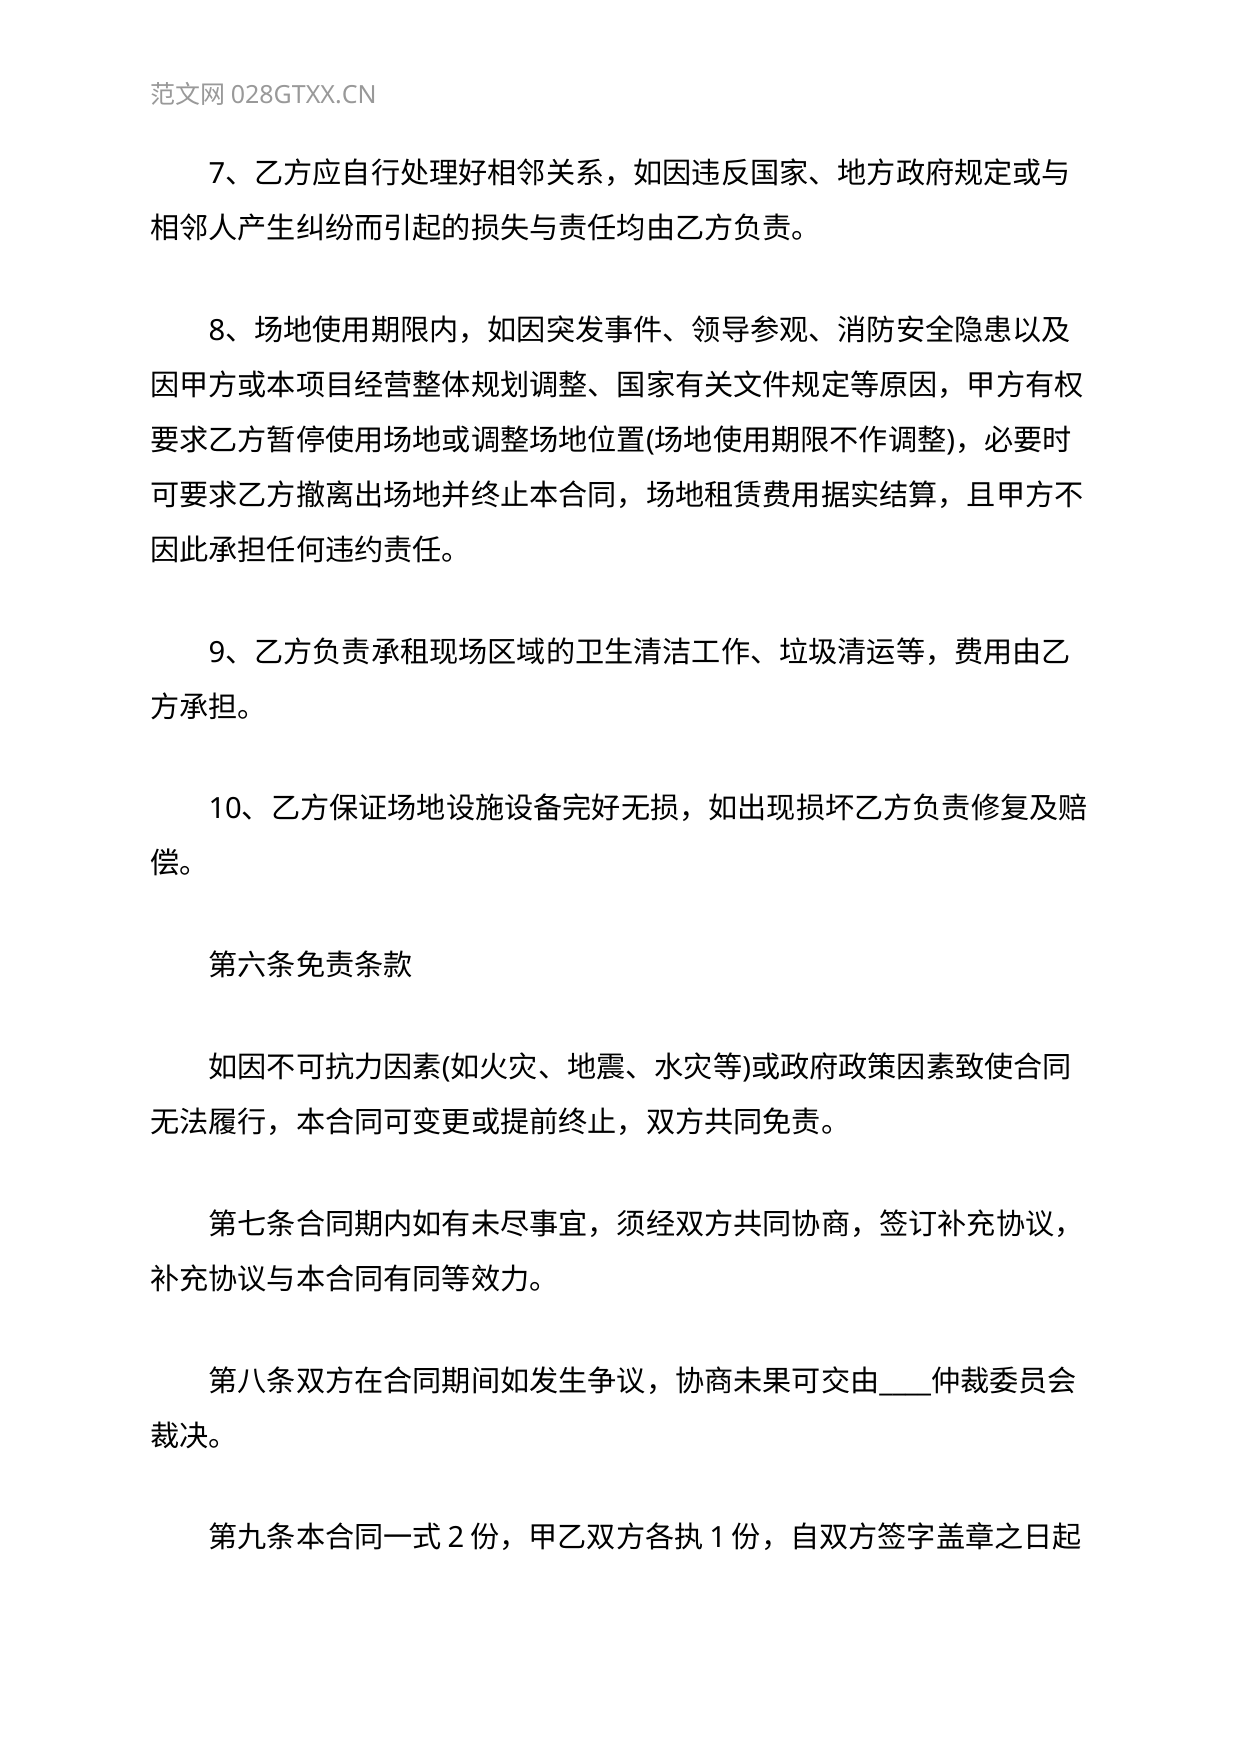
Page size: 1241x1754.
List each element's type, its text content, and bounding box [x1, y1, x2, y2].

text 第八条双方在合同期间如发生争议，协商未果可交由____仲裁委员会裁决。 [150, 1357, 1090, 1454]
text 如因不可抗力因素(如火灾、地震、水灾等)或政府政策因素致使合同无法履行，本合同可变更或提前终止，双方共同免责。 [150, 1044, 1090, 1141]
text 10、乙方保证场地设施设备完好无损，如出现损坏乙方负责修复及赔偿。 [150, 785, 1090, 882]
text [150, 1514, 1090, 1556]
text 9、乙方负责承租现场区域的卫生清洁工作、垃圾清运等，费用由乙方承担。 [150, 628, 1090, 726]
text 第六条免责条款 [150, 942, 1090, 984]
text 7、乙方应自行处理好相邻关系，如因违反国家、地方政府规定或与相邻人产生纠纷而引起的损失与责任均由乙方负责。 [150, 150, 1090, 247]
text 8、场地使用期限内，如因突发事件、领导参观、消防安全隐患以及因甲方或本项目经营整体规划调整、国家有关文件规定等原因，甲方有权要求乙方暂停使用场地或调整场地位置(场地使用期限不作调整)，必要时可要求乙方撤离出场地并终止本合同，场地租赁费用据实结算，且甲方不因此承担任何违约责任。 [150, 307, 1090, 569]
text 第七条合同期内如有未尽事宜，须经双方共同协商，签订补充协议，补充协议与本合同有同等效力。 [150, 1200, 1090, 1298]
